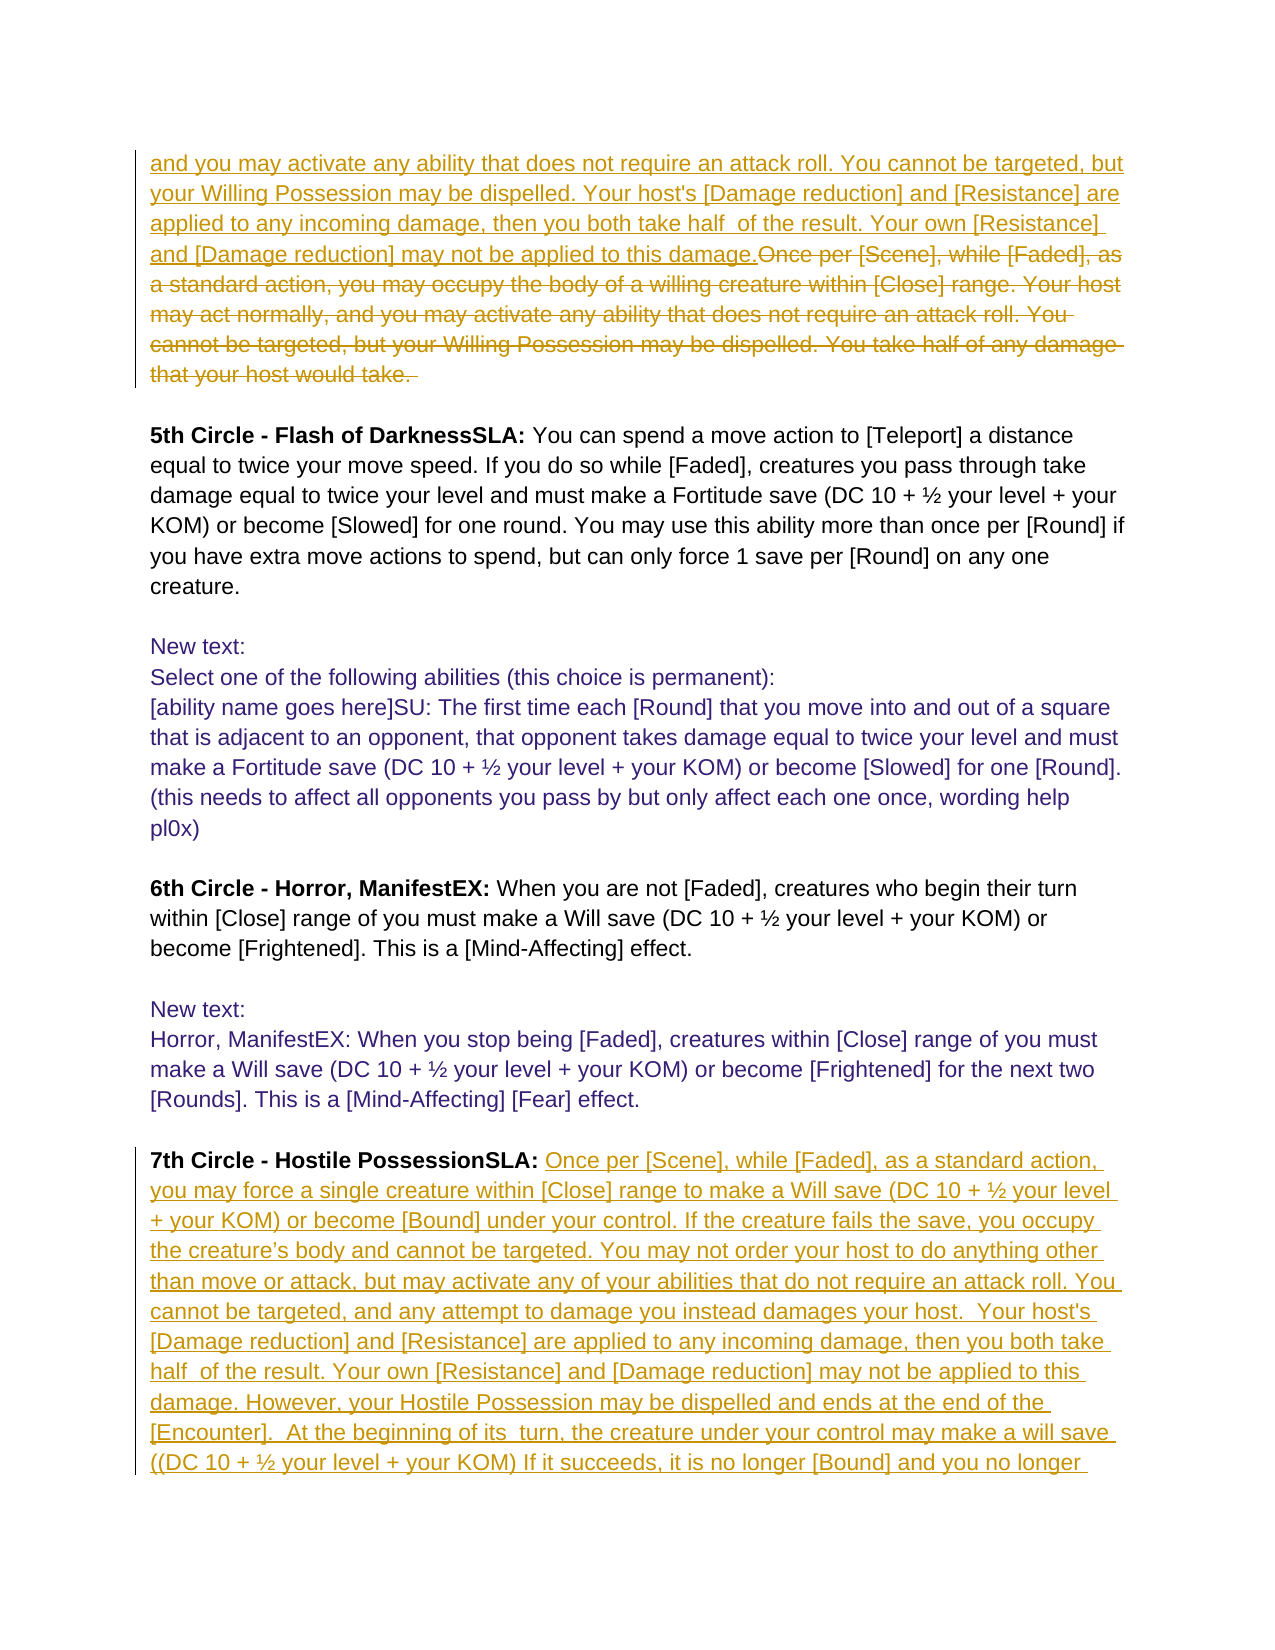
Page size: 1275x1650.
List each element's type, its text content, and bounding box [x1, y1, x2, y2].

text [ability name goes here]SU: The first time each [Round] that you move into and out of a square that is adjacent to an opponent, that opponent takes damage equal to twice your level and must make a Fortitude save (DC 10 + ½ your level + your KOM) or become [Slowed] for one [Round]. (this needs to affect all opponents you pass by but only affect each one once, wording help pl0x) [150, 694, 1125, 841]
text Horror, ManifestEX: When you stop being [Faded], creatures within [Close] range of you must make a Will save (DC 10 + ½ your level + your KOM) or become [Frightened] for the next two [Rounds]. This is a [Mind-Affecting] [Fear] effect. [150, 1026, 1125, 1113]
text New text: [150, 996, 1125, 1022]
text 6th Circle - Horror, ManifestEX: When you are not [Faded], creatures who begin their turn within [Close] range of you must make a Will save (DC 10 + ½ your level + your KOM) or become [Frightened]. This is a [Mind-Affecting] effect. [150, 875, 1125, 962]
text Select one of the following abilities (this choice is permanent): [150, 663, 1125, 690]
text 5th Circle - Flash of DarknessSLA: You can spend a move action to [Teleport] a distance equal to twice your move speed. If you do so while [Faded], creatures you pass through take damage equal to twice your level and must make a Fortitude save (DC 10 + ½ your level + your KOM) or become [Slowed] for one round. You may use this ability more than once per [Round] if you have extra move actions to spend, but can only force 1 save per [Round] on any one creature. [150, 422, 1125, 599]
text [150, 1147, 1125, 1475]
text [150, 150, 1125, 388]
text New text: [150, 633, 1125, 660]
